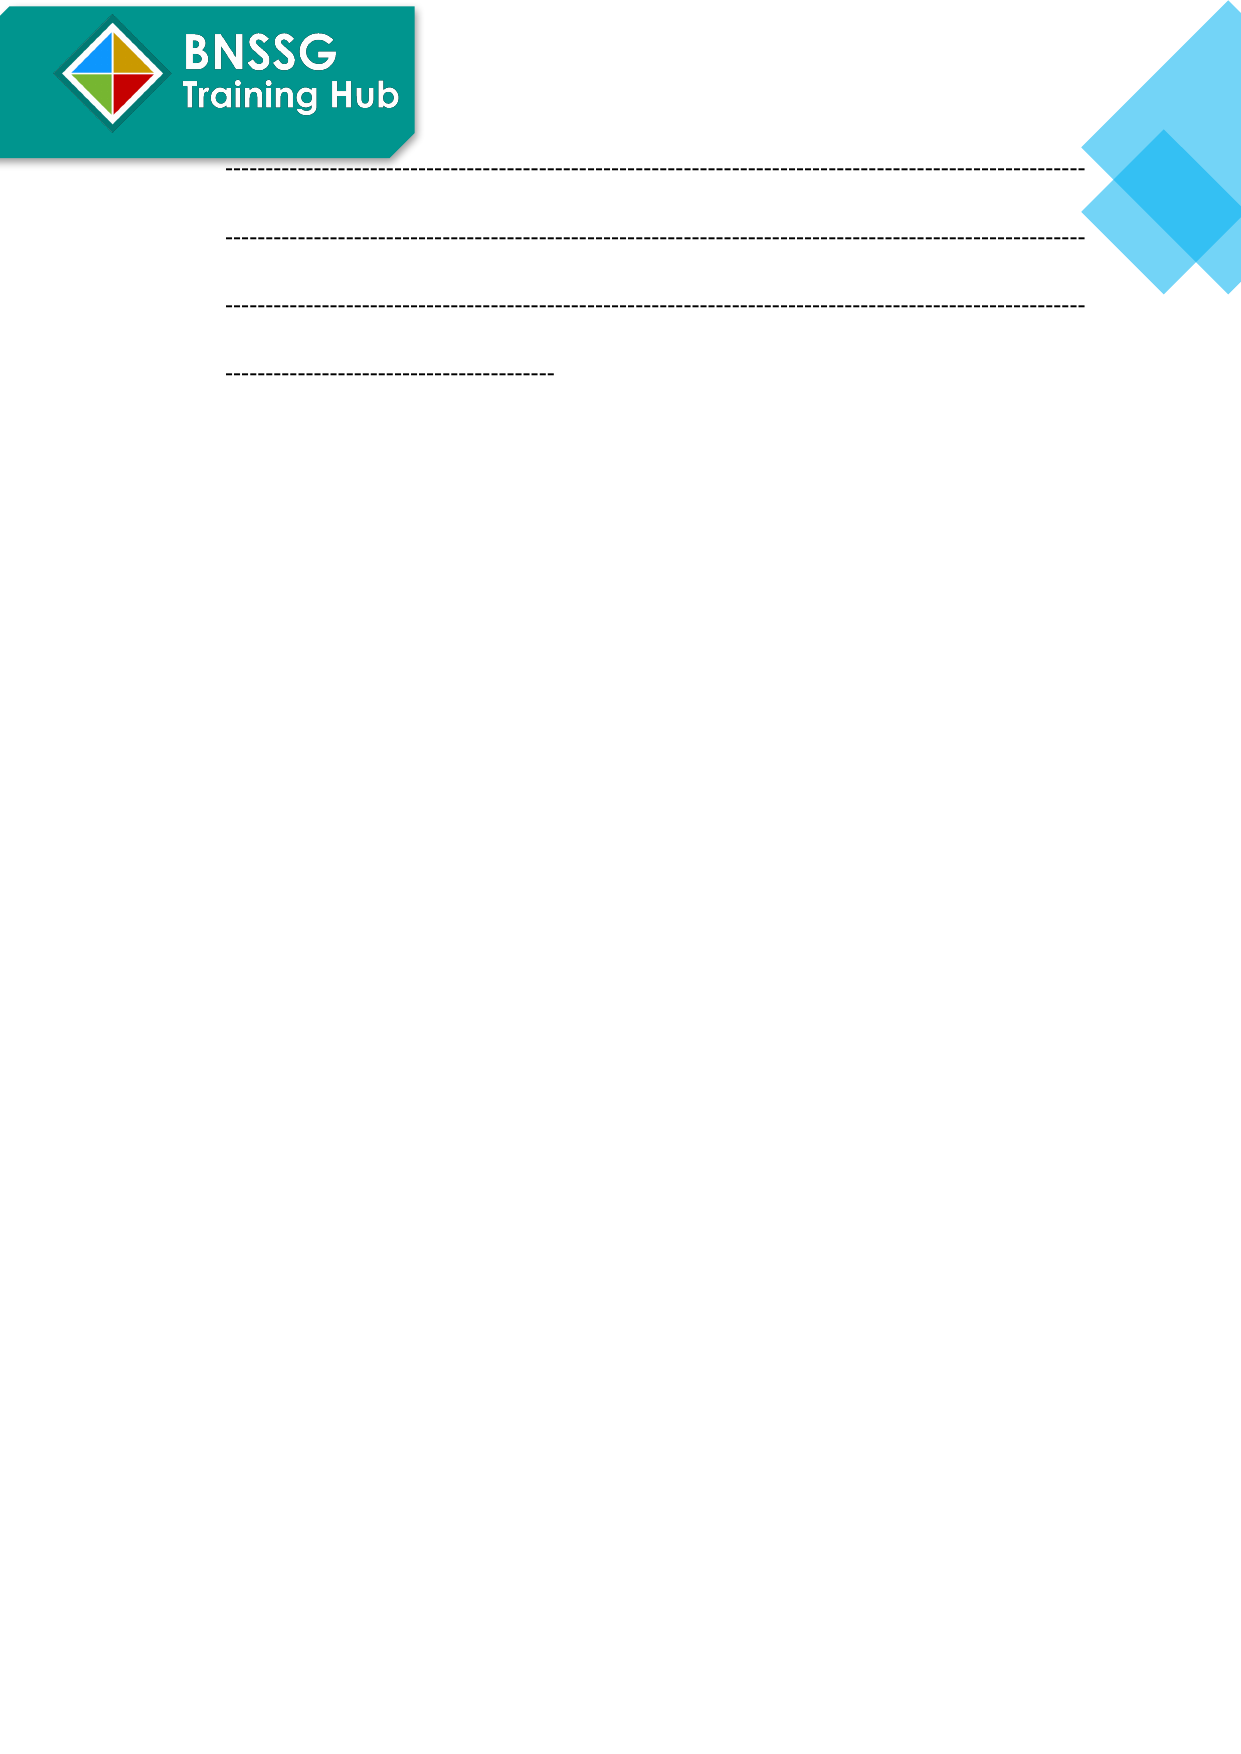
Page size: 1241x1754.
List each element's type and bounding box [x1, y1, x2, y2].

picture [47, 10, 408, 139]
list [225, 150, 1090, 388]
